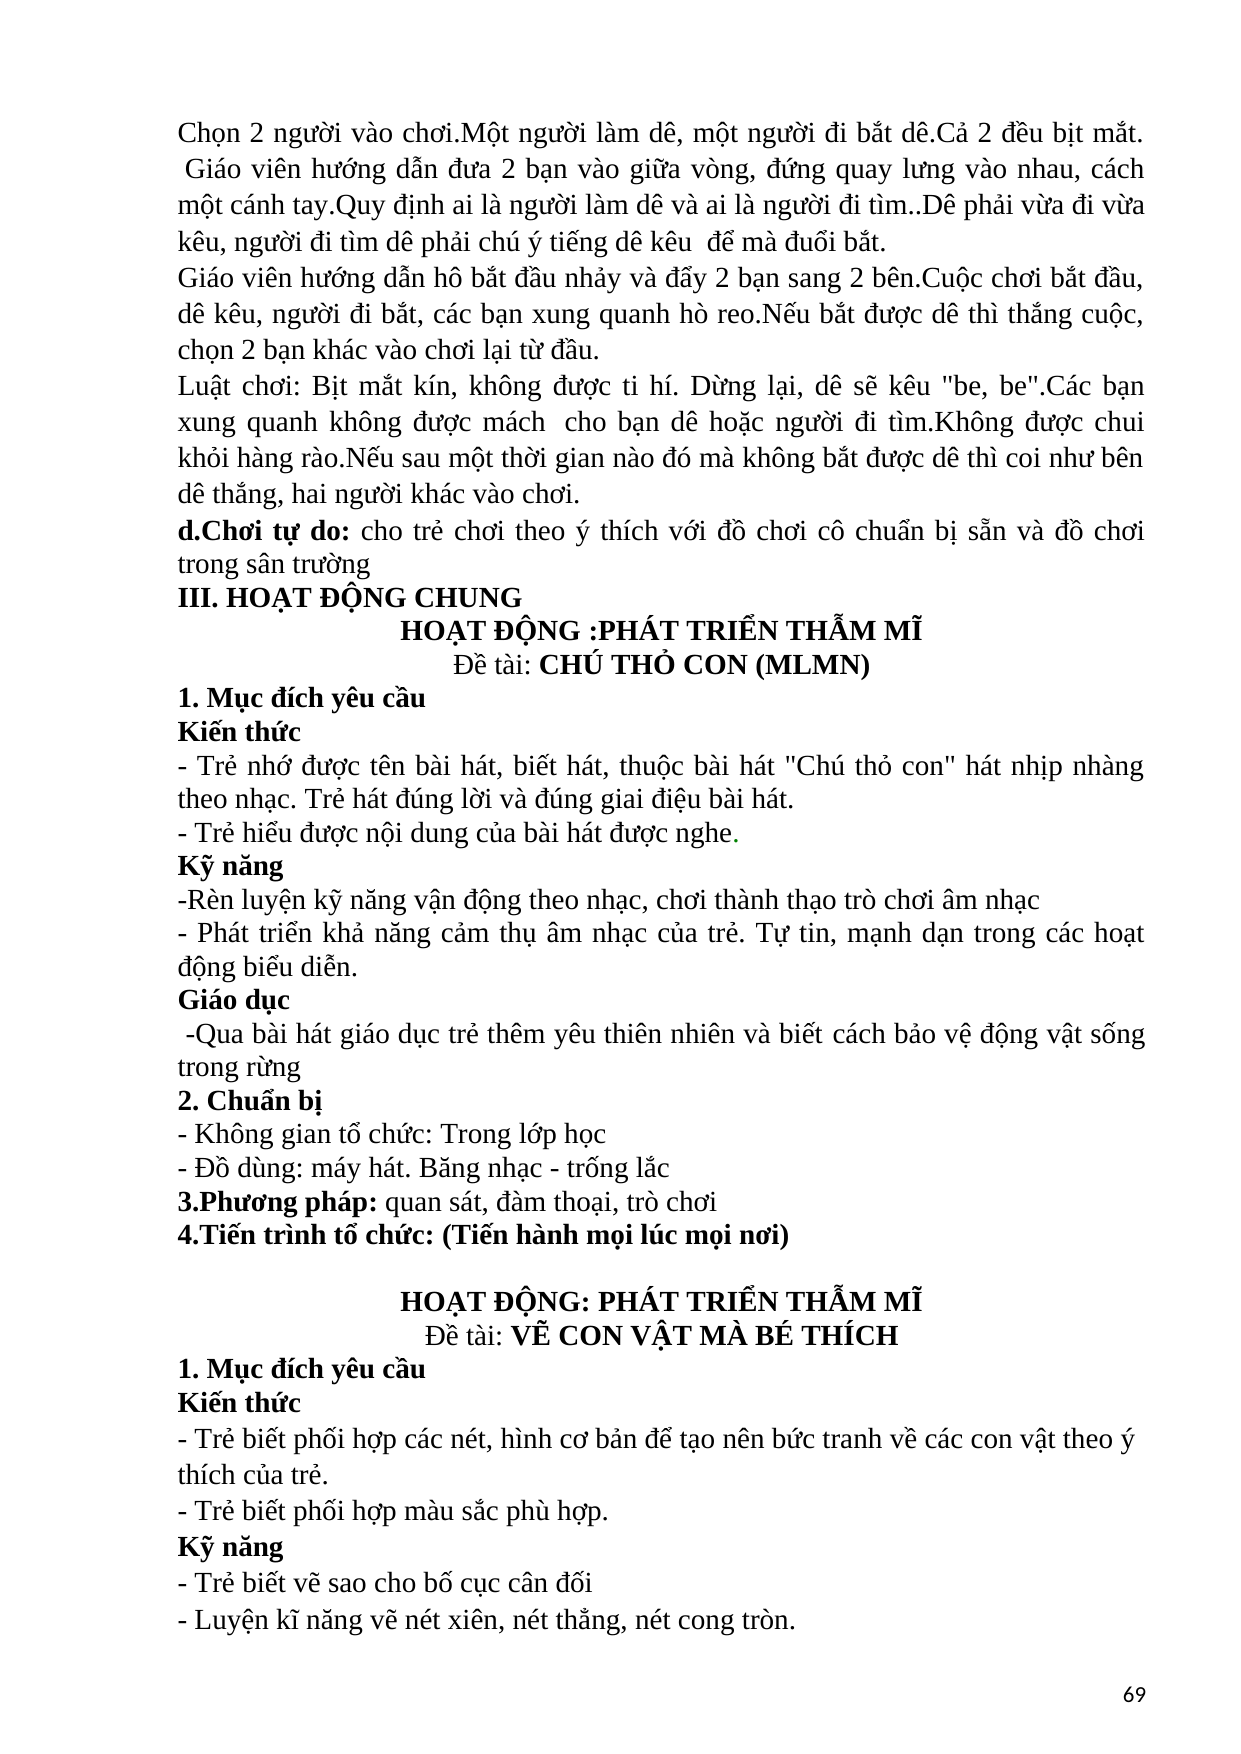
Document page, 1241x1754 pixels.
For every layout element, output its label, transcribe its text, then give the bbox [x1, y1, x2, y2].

text 2. Chuẩn bị [177, 1083, 1146, 1117]
text -Qua bài hát giáo dục trẻ thêm yêu thiên nhiên và biết cách bảo vệ động vật sống trong rừng [177, 1016, 1146, 1083]
text Đề tài: VẼ CON VẬT MÀ BÉ THÍCH [177, 1318, 1146, 1351]
text Kiến thức [177, 1385, 1146, 1418]
text Chọn 2 người vào chơi.Một người làm dê, một người đi bắt dê.Cả 2 đều bịt mắt. Giáo viên hướng dẫn đưa 2 bạn vào giữa vòng, đứng quay lưng vào nhau, cách một cánh tay.Quy định ai là người làm dê và ai là người đi tìm..Dê phải vừa đi vừa kêu, người đi tìm dê phải chú ý tiếng dê kêu để mà đuổi bắt. [177, 115, 1146, 257]
text HOẠT ĐỘNG: PHÁT TRIỂN THẪM MĨ [177, 1284, 1146, 1318]
text -Rèn luyện kỹ năng vận động theo nhạc, chơi thành thạo trò chơi âm nhạc [177, 882, 1146, 915]
text - Trẻ nhớ được tên bài hát, biết hát, thuộc bài hát "Chú thỏ con" hát nhịp nhàng theo nhạc. Trẻ hát đúng lời và đúng giai điệu bài hát. [177, 748, 1146, 815]
text - Trẻ biết phối hợp các nét, hình cơ bản để tạo nên bức tranh về các con vật theo ý thích của trẻ. [177, 1421, 1146, 1491]
text 3.Phương pháp: quan sát, đàm thoại, trò chơi [177, 1184, 1146, 1217]
text - Đồ dùng: máy hát. Băng nhạc - trống lắc [177, 1150, 1146, 1184]
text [177, 1566, 1146, 1635]
text Đề tài: CHÚ THỎ CON (MLMN) [177, 647, 1146, 681]
text - Trẻ biết phối hợp màu sắc phù hợp. [177, 1493, 1146, 1527]
text - Trẻ hiểu được nội dung của bài hát được nghe. [177, 815, 1146, 848]
text - Phát triển khả năng cảm thụ âm nhạc của trẻ. Tự tin, mạnh dạn trong các hoạt động biểu diễn. [177, 915, 1146, 982]
text Giáo dục [177, 982, 1146, 1016]
text 1. Mục đích yêu cầu [177, 681, 1146, 714]
text 4.Tiến trình tổ chức: (Tiến hành mọi lúc mọi nơi) [177, 1217, 1146, 1251]
text 1. Mục đích yêu cầu [177, 1351, 1146, 1385]
text Giáo viên hướng dẫn hô bắt đầu nhảy và đẩy 2 bạn sang 2 bên.Cuộc chơi bắt đầu, dê kêu, người đi bắt, các bạn xung quanh hò reo.Nếu bắt được dê thì thắng cuộc, chọn 2 bạn khác vào chơi lại từ đầu. [177, 260, 1146, 366]
text III. HOẠT ĐỘNG CHUNG [177, 580, 1146, 613]
text d.Chơi tự do: cho trẻ chơi theo ý thích với đồ chơi cô chuẩn bị sẵn và đồ chơi trong sân trường [177, 513, 1146, 580]
text - Không gian tổ chức: Trong lớp học [177, 1117, 1146, 1150]
text Kiến thức [177, 714, 1146, 748]
text HOẠT ĐỘNG :PHÁT TRIỂN THẪM MĨ [177, 613, 1146, 647]
text Kỹ năng [177, 1529, 1146, 1563]
text Luật chơi: Bịt mắt kín, không được ti hí. Dừng lại, dê sẽ kêu "be, be".Các bạn xung quanh không được mách cho bạn dê hoặc người đi tìm.Không được chui khỏi hàng rào.Nếu sau một thời gian nào đó mà không bắt được dê thì coi như bên dê thắng, hai người khác vào chơi. [177, 368, 1146, 510]
text Kỹ năng [177, 848, 1146, 882]
